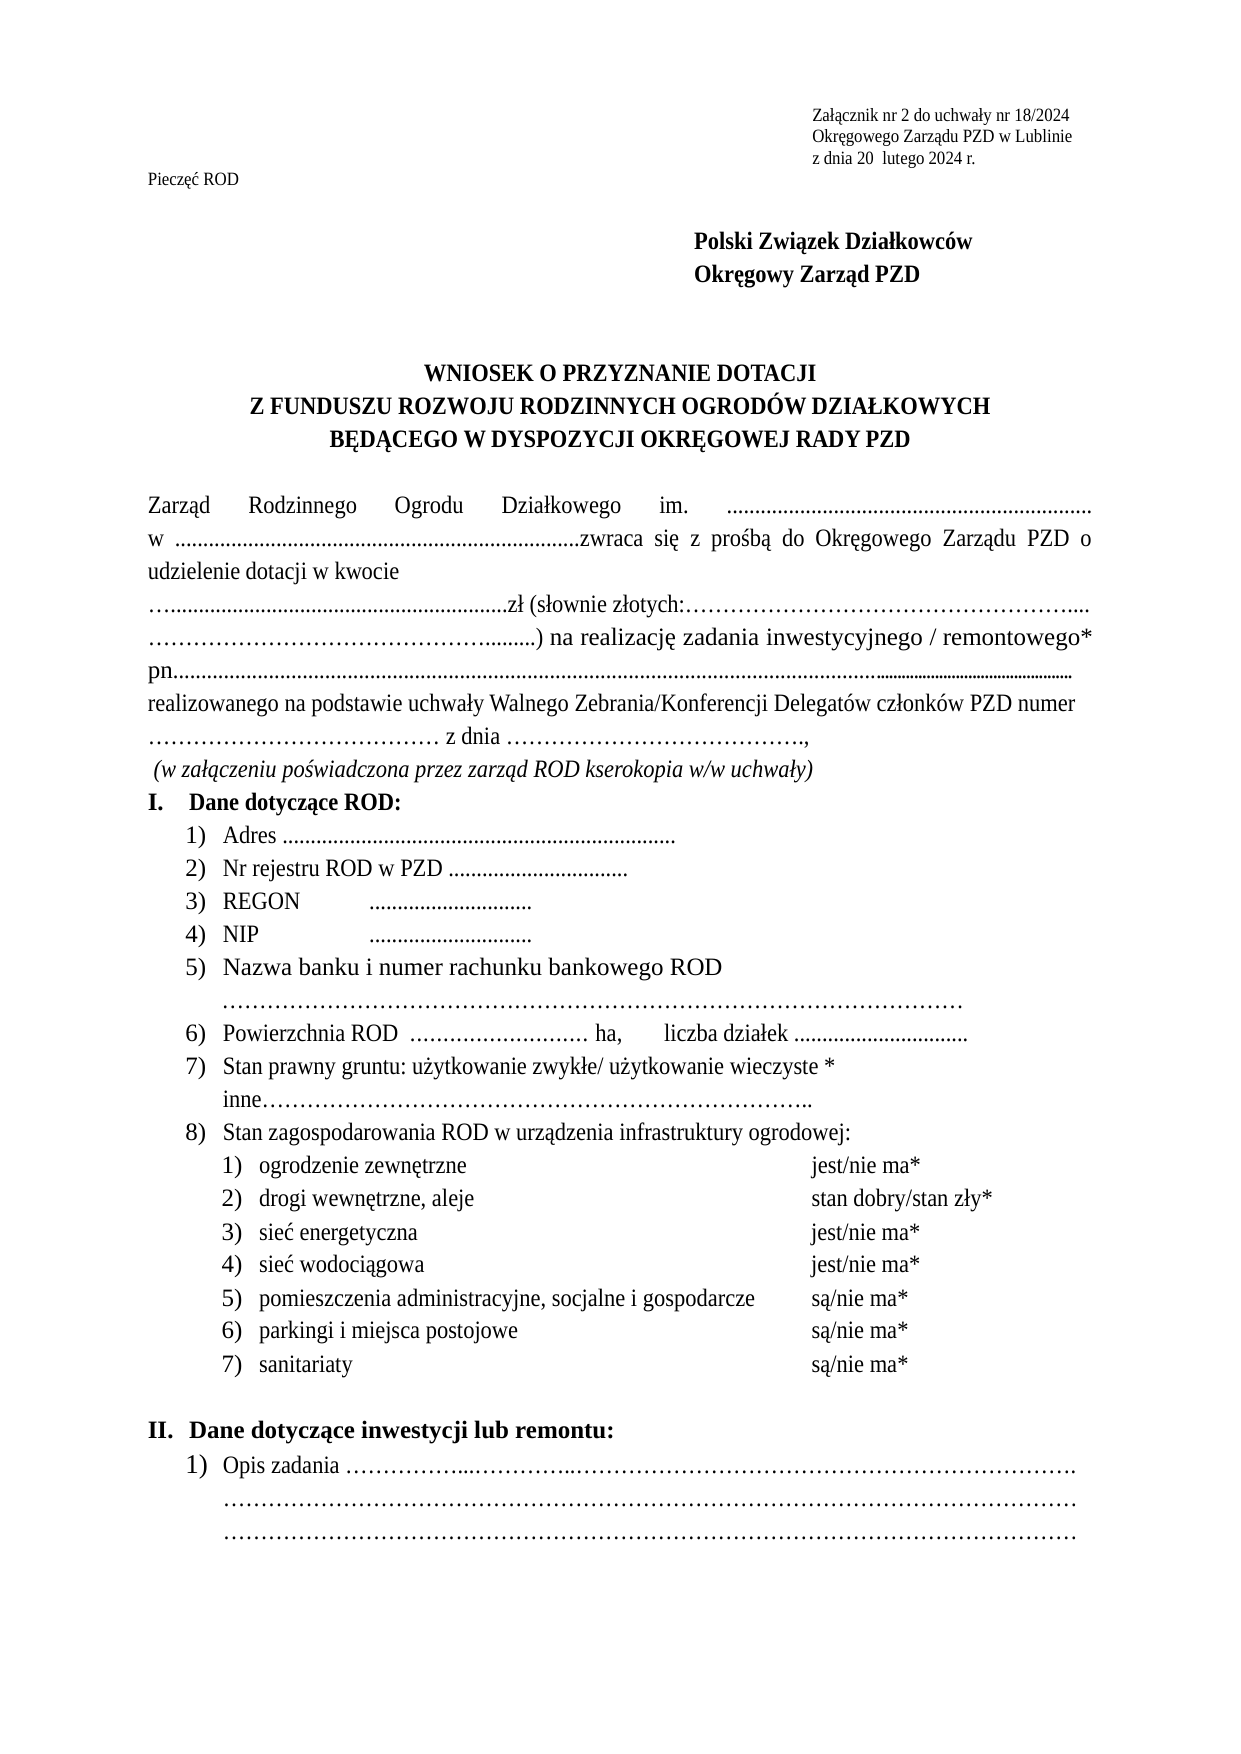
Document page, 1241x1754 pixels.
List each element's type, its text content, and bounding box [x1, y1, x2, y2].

text inne……………………………………………………………….. [223, 1084, 1093, 1113]
text Załącznik nr 2 do uchwały nr 18/2024 [812, 103, 1093, 125]
list Regon ............................. [185, 886, 1093, 915]
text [223, 1483, 1093, 1545]
text będącego w dyspozycji OKRĘGOWEJ Rady PZD [148, 424, 1093, 453]
list parkingi i miejsca postojowe są/nie ma* [221, 1316, 1093, 1344]
text realizowanego na podstawie uchwały Walnego Zebrania/Konferencji Delegatów członków PZD numer [148, 688, 1093, 717]
list Nazwa banku i numer rachunku bankowego ROD [185, 952, 1093, 981]
text ………………………………… z dnia …………………………………., [148, 721, 1093, 750]
list Powierzchnia ROD ........................... ha, liczba działek ............................... [185, 1018, 1093, 1047]
text …............................................................zł (słownie złotych:…………………………………………….... [148, 589, 1093, 618]
text Zarząd Rodzinnego Ogrodu Działkowego im. ................................................................. w ........................................................................zwraca się z prośbą do Okręgowego Zarządu PZD o udzielenie dotacji w kwocie [148, 490, 1093, 585]
list Adres ...................................................................... [185, 820, 1093, 849]
list Nip ............................. [185, 919, 1093, 948]
list sanitariaty są/nie ma* [221, 1349, 1093, 1377]
text Polski Związek Działkowców [148, 226, 1093, 255]
list Dane dotyczące ROD: [148, 787, 1093, 816]
list Stan prawny gruntu: użytkowanie zwykłe/ użytkowanie wieczyste * [185, 1051, 1093, 1080]
text Pieczęć ROD [148, 168, 1093, 190]
text (w załączeniu poświadczona przez zarząd ROD kserokopia w/w uchwały) [148, 754, 1093, 783]
list Dane dotyczące inwestycji lub remontu: [148, 1415, 1093, 1443]
list Opis zadania ……………...…………..…………………………………………………………. [185, 1448, 1093, 1479]
text z dnia 20 lutego 2024 r. [812, 147, 1093, 168]
text ……………………………………………………………………………………… [185, 985, 1093, 1014]
list pomieszczenia administracyjne, socjalne i gospodarcze są/nie ma* [221, 1283, 1093, 1311]
list drogi wewnętrzne, aleje stan dobry/stan zły* [221, 1183, 1093, 1212]
list sieć wodociągowa jest/nie ma* [221, 1249, 1093, 1278]
text Wniosek o przyznanie dotacji [148, 358, 1093, 387]
list Stan zagospodarowania ROD w urządzenia infrastruktury ogrodowej: [185, 1117, 1093, 1146]
text z Funduszu Rozwoju RODZINNYCH OGRODÓW DZIAŁKOWYCH [148, 391, 1093, 420]
text Okręgowego Zarządu PZD w Lublinie [812, 125, 1093, 147]
text ……………………………………….........) na realizację zadania inwestycyjnego / remontowego* pn............................................................................................................................................................................ [148, 622, 1093, 684]
list Nr rejestru ROD w PZD ................................ [185, 853, 1093, 882]
list ogrodzenie zewnętrzne jest/nie ma* [221, 1151, 1093, 1179]
text Okręgowy Zarząd PZD [148, 259, 1093, 288]
list sieć energetyczna jest/nie ma* [221, 1217, 1093, 1245]
